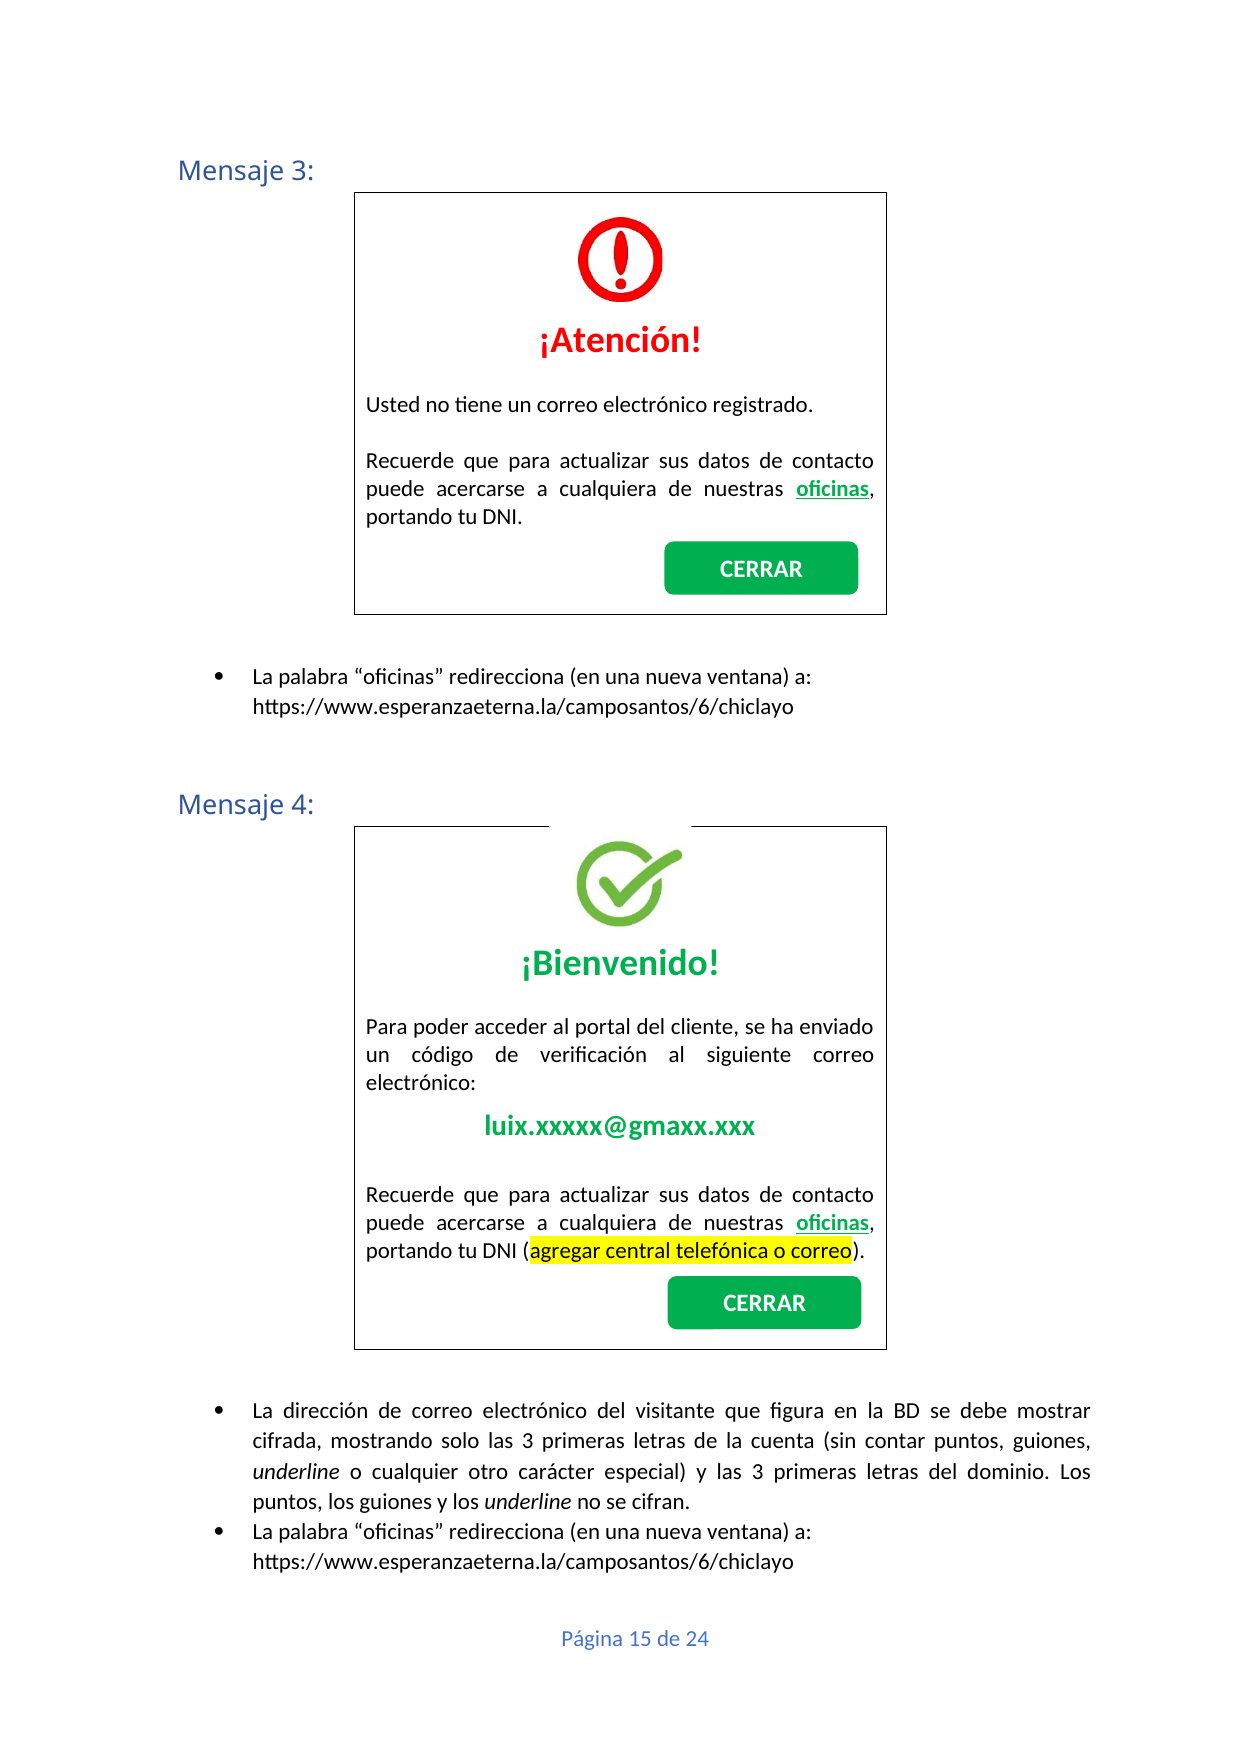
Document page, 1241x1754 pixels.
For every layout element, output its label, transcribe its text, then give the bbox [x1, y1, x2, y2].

subtitle Mensaje 4: [177, 786, 1093, 823]
list https://www.esperanzaeterna.la/camposantos/6/chiclayo [252, 1547, 1093, 1576]
picture [549, 826, 692, 939]
list La dirección de correo electrónico del visitante que figura en la BD se debe mostrar cifrada, mostrando solo las 3 primeras letras de la cuenta (sin contar puntos, guiones, underline o cualquier otro carácter especial) y las 3 primeras letras del dominio. Los puntos, los guiones y los underline no se cifran. [215, 1396, 1093, 1515]
list La palabra “oficinas” redirecciona (en una nueva ventana) a: [215, 662, 1093, 690]
subtitle Mensaje 3: [177, 152, 1093, 189]
table_header ¡Atención! Usted no tiene un correo electrónico registrado. Recuerde que para actualizar sus datos de contacto puede acercarse a cualquiera de nuestras oficinas, portando tu DNI. [355, 193, 886, 614]
list La palabra “oficinas” redirecciona (en una nueva ventana) a: [215, 1517, 1093, 1545]
list https://www.esperanzaeterna.la/camposantos/6/chiclayo [252, 692, 1093, 720]
table_header ¡Bienvenido! Para poder acceder al portal del cliente, se ha enviado un código de verificación al siguiente correo electrónico: Recuerde que para actualizar sus datos de contacto puede acercarse a cualquiera de nuestras oficinas, portando tu DNI (agregar central telefónica o correo). [355, 827, 886, 1348]
picture [578, 217, 663, 302]
